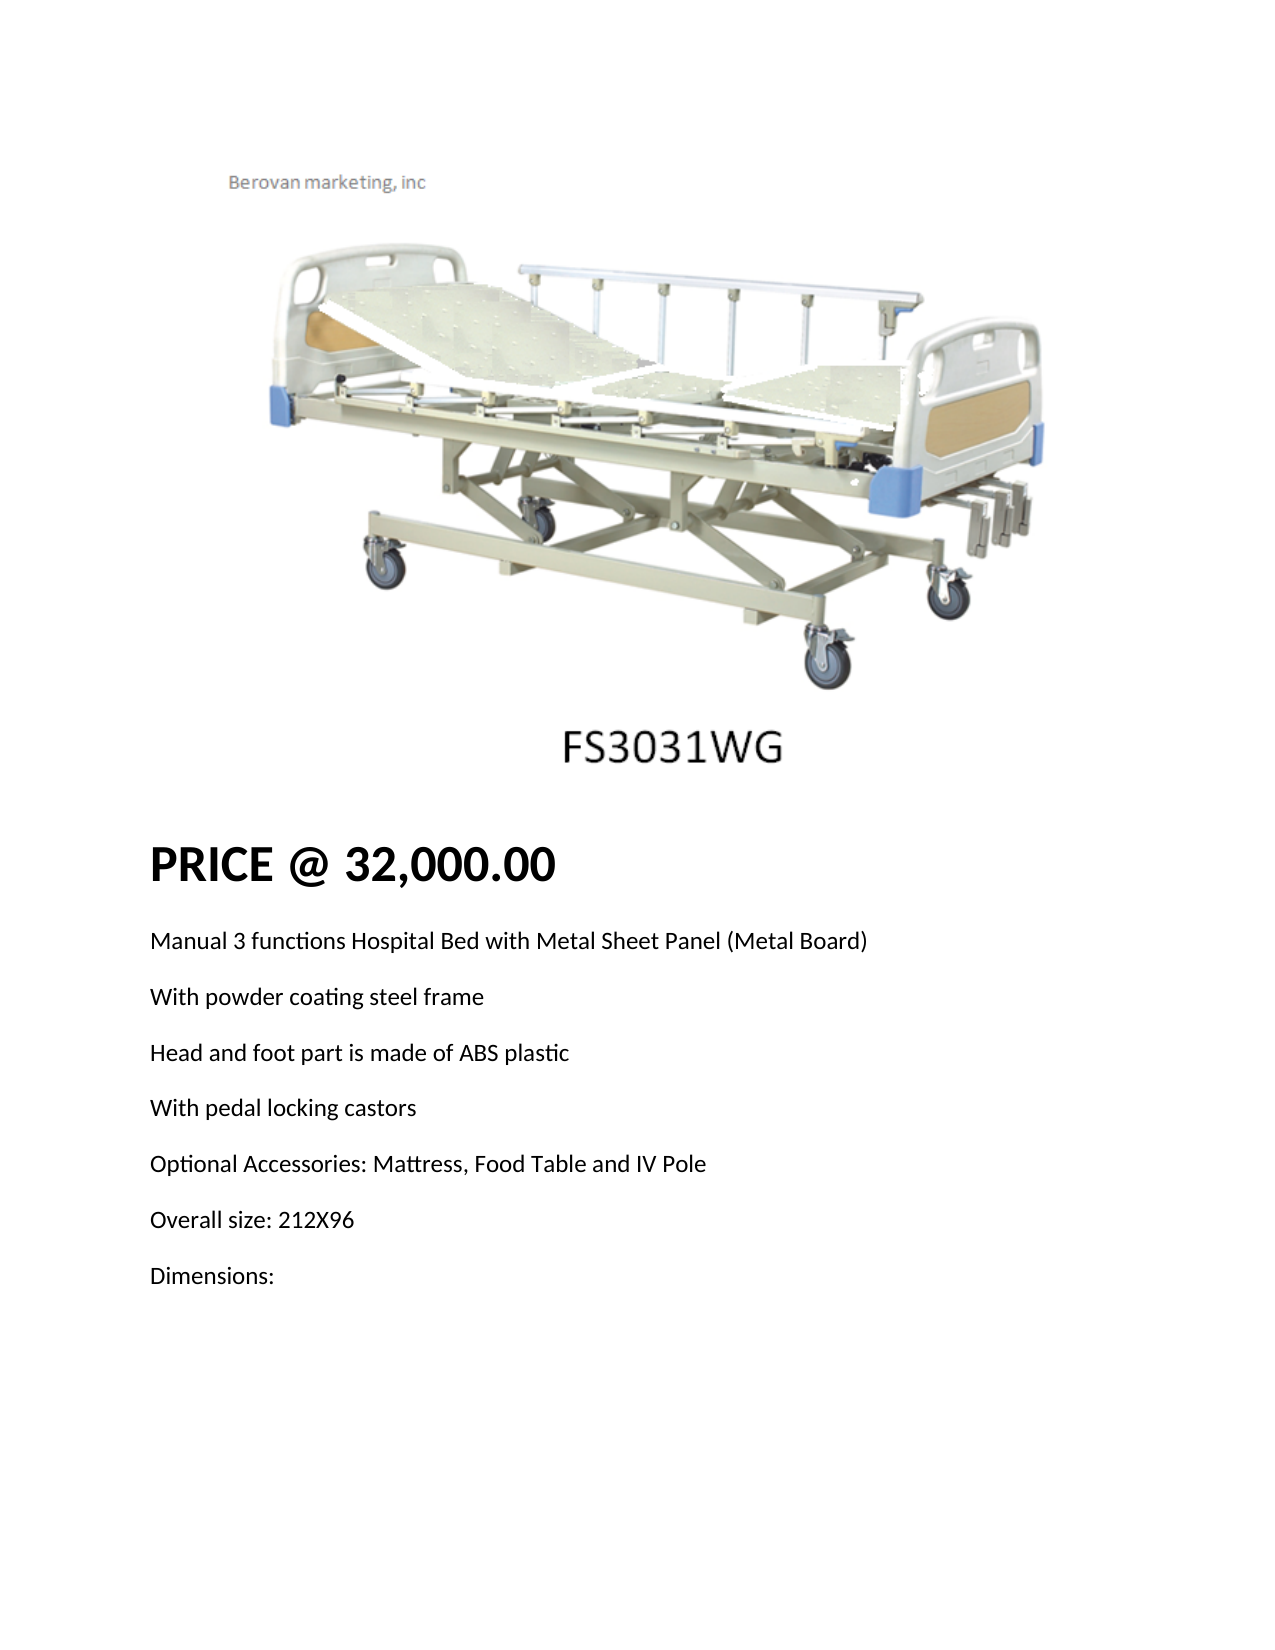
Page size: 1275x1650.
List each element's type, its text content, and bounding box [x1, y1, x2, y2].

text Dimensions: [150, 1260, 1125, 1291]
text Optional Accessories: Mattress, Food Table and IV Pole [150, 1148, 1125, 1179]
picture [150, 150, 1125, 807]
text With pedal locking castors [150, 1093, 1125, 1123]
text Head and foot part is made of ABS plastic [150, 1037, 1125, 1067]
text Manual 3 functions Hospital Bed with Metal Sheet Panel (Metal Board) [150, 925, 1125, 956]
text PRICE @ 32,000.00 [150, 831, 1125, 895]
text With powder coating steel frame [150, 981, 1125, 1011]
text Overall size: 212X96 [150, 1204, 1125, 1235]
